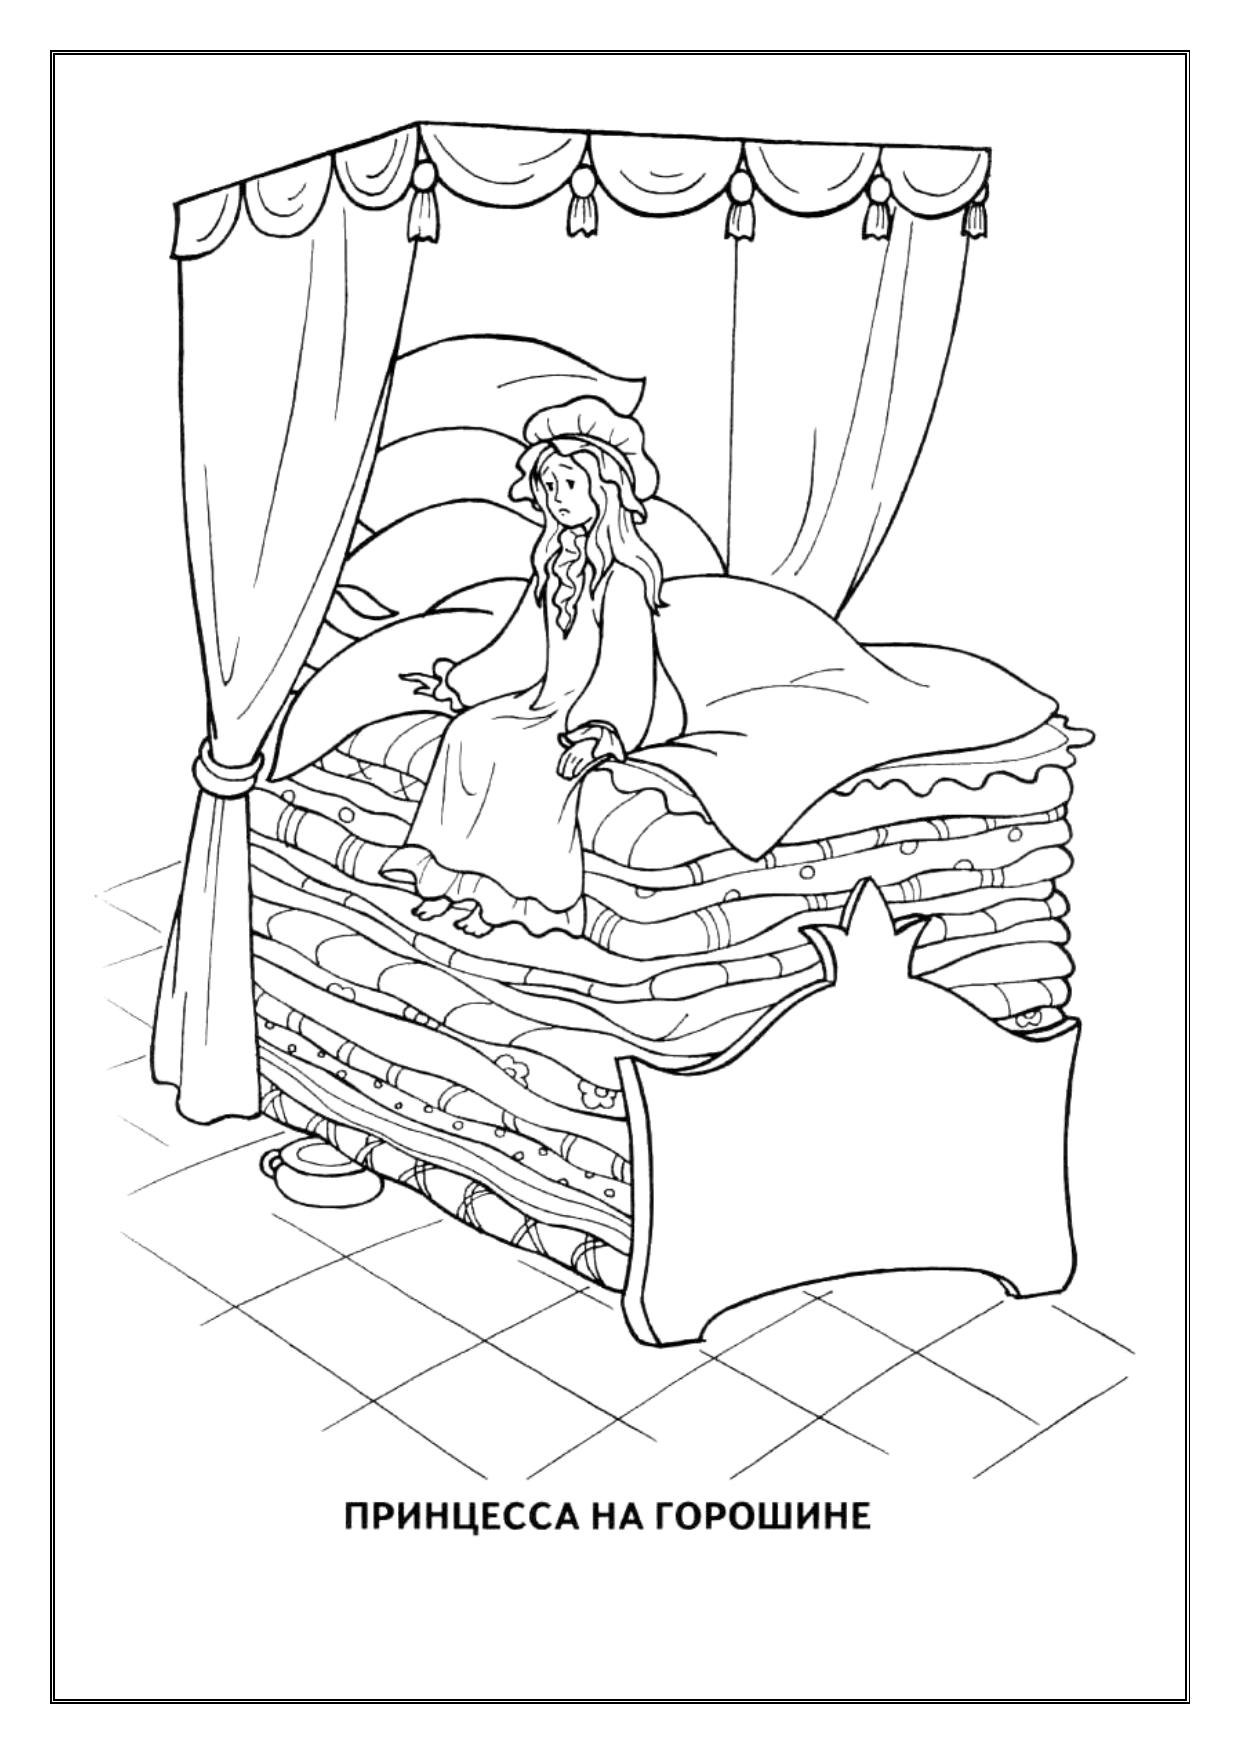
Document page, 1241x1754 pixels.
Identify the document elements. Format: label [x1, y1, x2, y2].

picture [88, 118, 1152, 1552]
